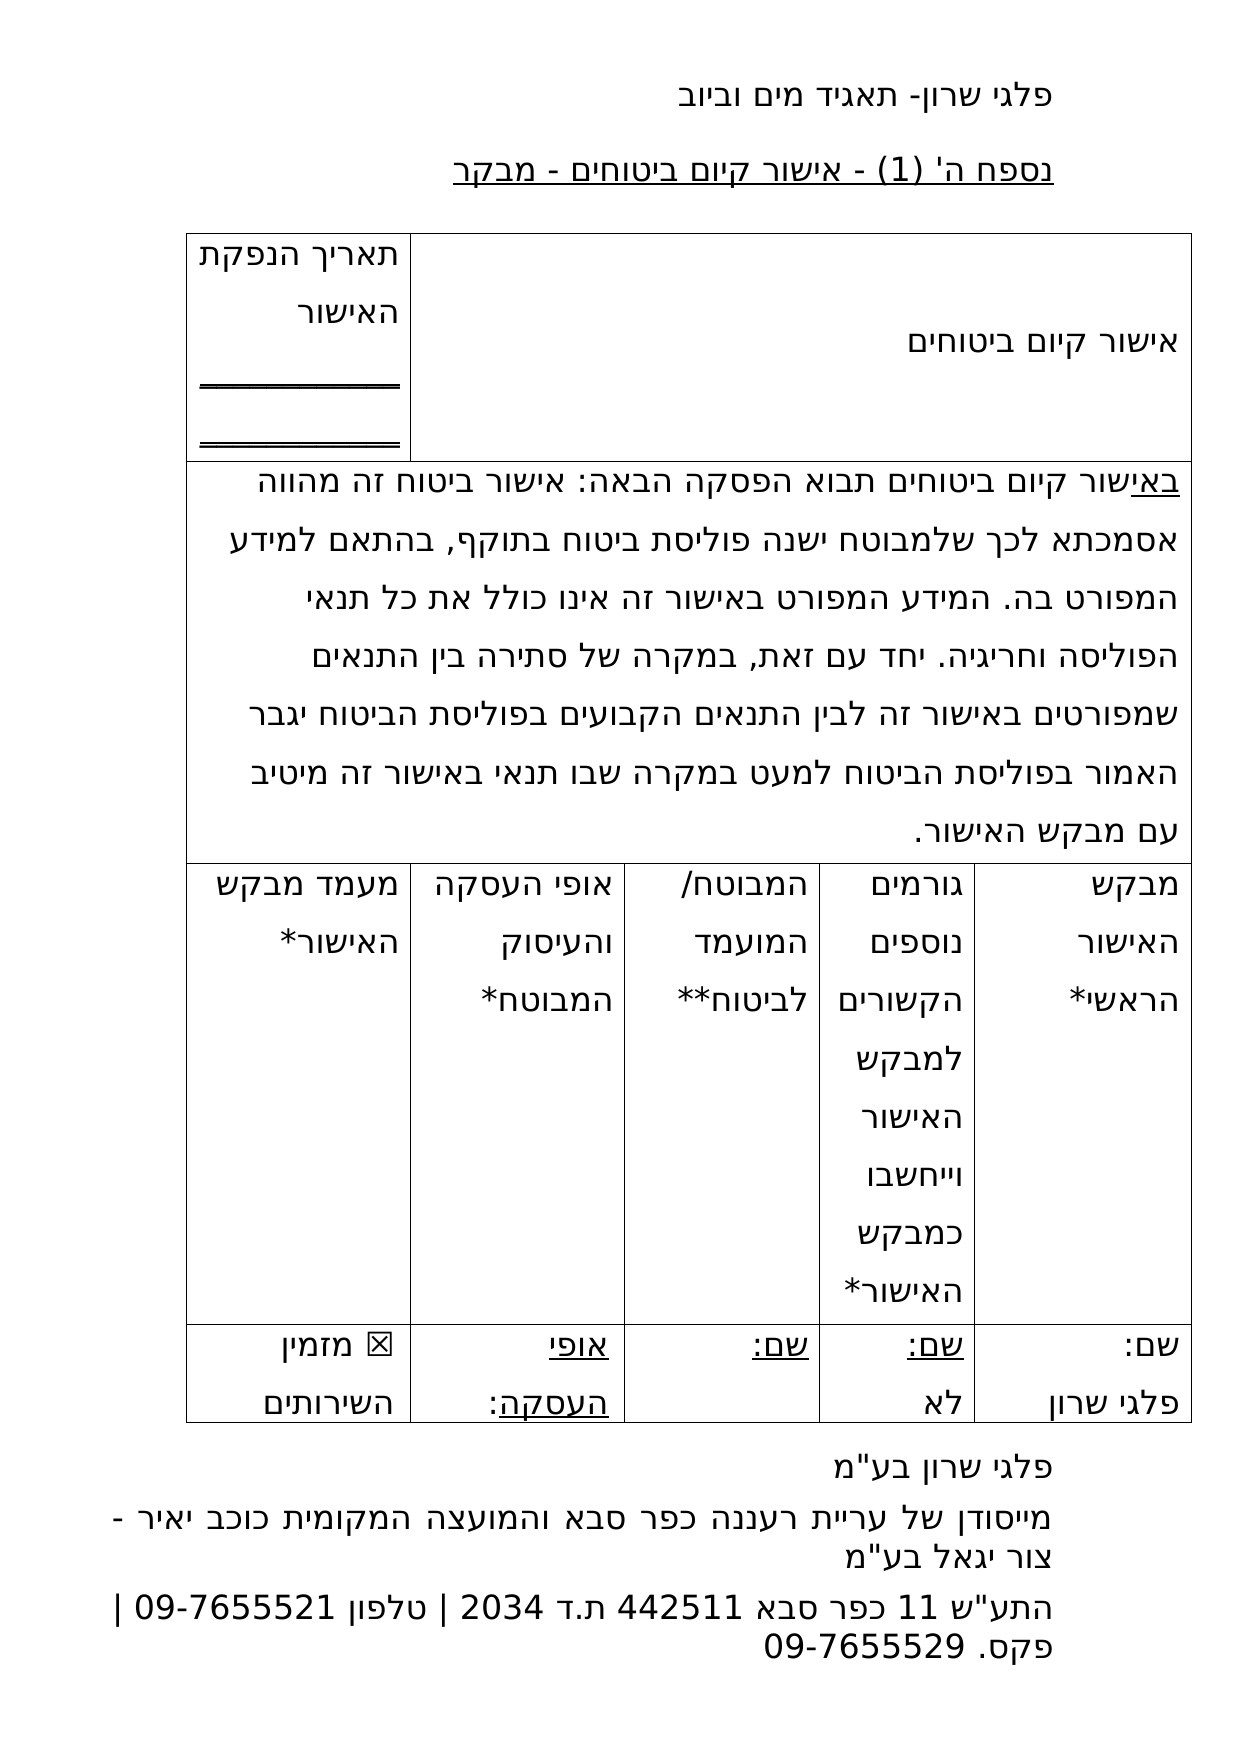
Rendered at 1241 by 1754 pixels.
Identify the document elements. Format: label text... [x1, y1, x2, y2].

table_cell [187, 1325, 410, 1422]
table_cell המבוטח/המועמד לביטוח** [625, 864, 819, 1324]
table_cell שם: פלגי שרון בע"מ [975, 1325, 1191, 1422]
table_header תאריך הנפקת האישור ________________________ [187, 234, 410, 461]
table_cell מעמד מבקש האישור* [187, 864, 410, 1324]
table_cell שם: לא רלוונטי [820, 1325, 974, 1422]
table_header אישור קיום ביטוחים [411, 234, 1191, 461]
table_cell מבקש האישור הראשי* [975, 864, 1191, 1324]
table_cell אופי העסקה והעיסוק המבוטח* [411, 864, 624, 1324]
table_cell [411, 1325, 624, 1422]
table_cell גורמים נוספים הקשורים למבקש האישור וייחשבו כמבקש האישור* [820, 864, 974, 1324]
text נספח ה' (1) - אישור קיום ביטוחים - מבקר [187, 150, 1053, 189]
table_cell באישור קיום ביטוחים תבוא הפסקה הבאה: אישור ביטוח זה מהווה אסמכתא לכך שלמבוטח ישנה פוליסת ביטוח בתוקף, בהתאם למידע המפורט בה. המידע המפורט באישור זה אינו כולל את כל תנאי הפוליסה וחריגיה. יחד עם זאת, במקרה של סתירה בין התנאים שמפורטים באישור זה לבין התנאים הקבועים בפוליסת הביטוח יגבר האמור בפוליסת הביטוח למעט במקרה שבו תנאי באישור זה מיטיב עם מבקש האישור. [187, 462, 1191, 863]
table_cell שם: [625, 1325, 819, 1422]
